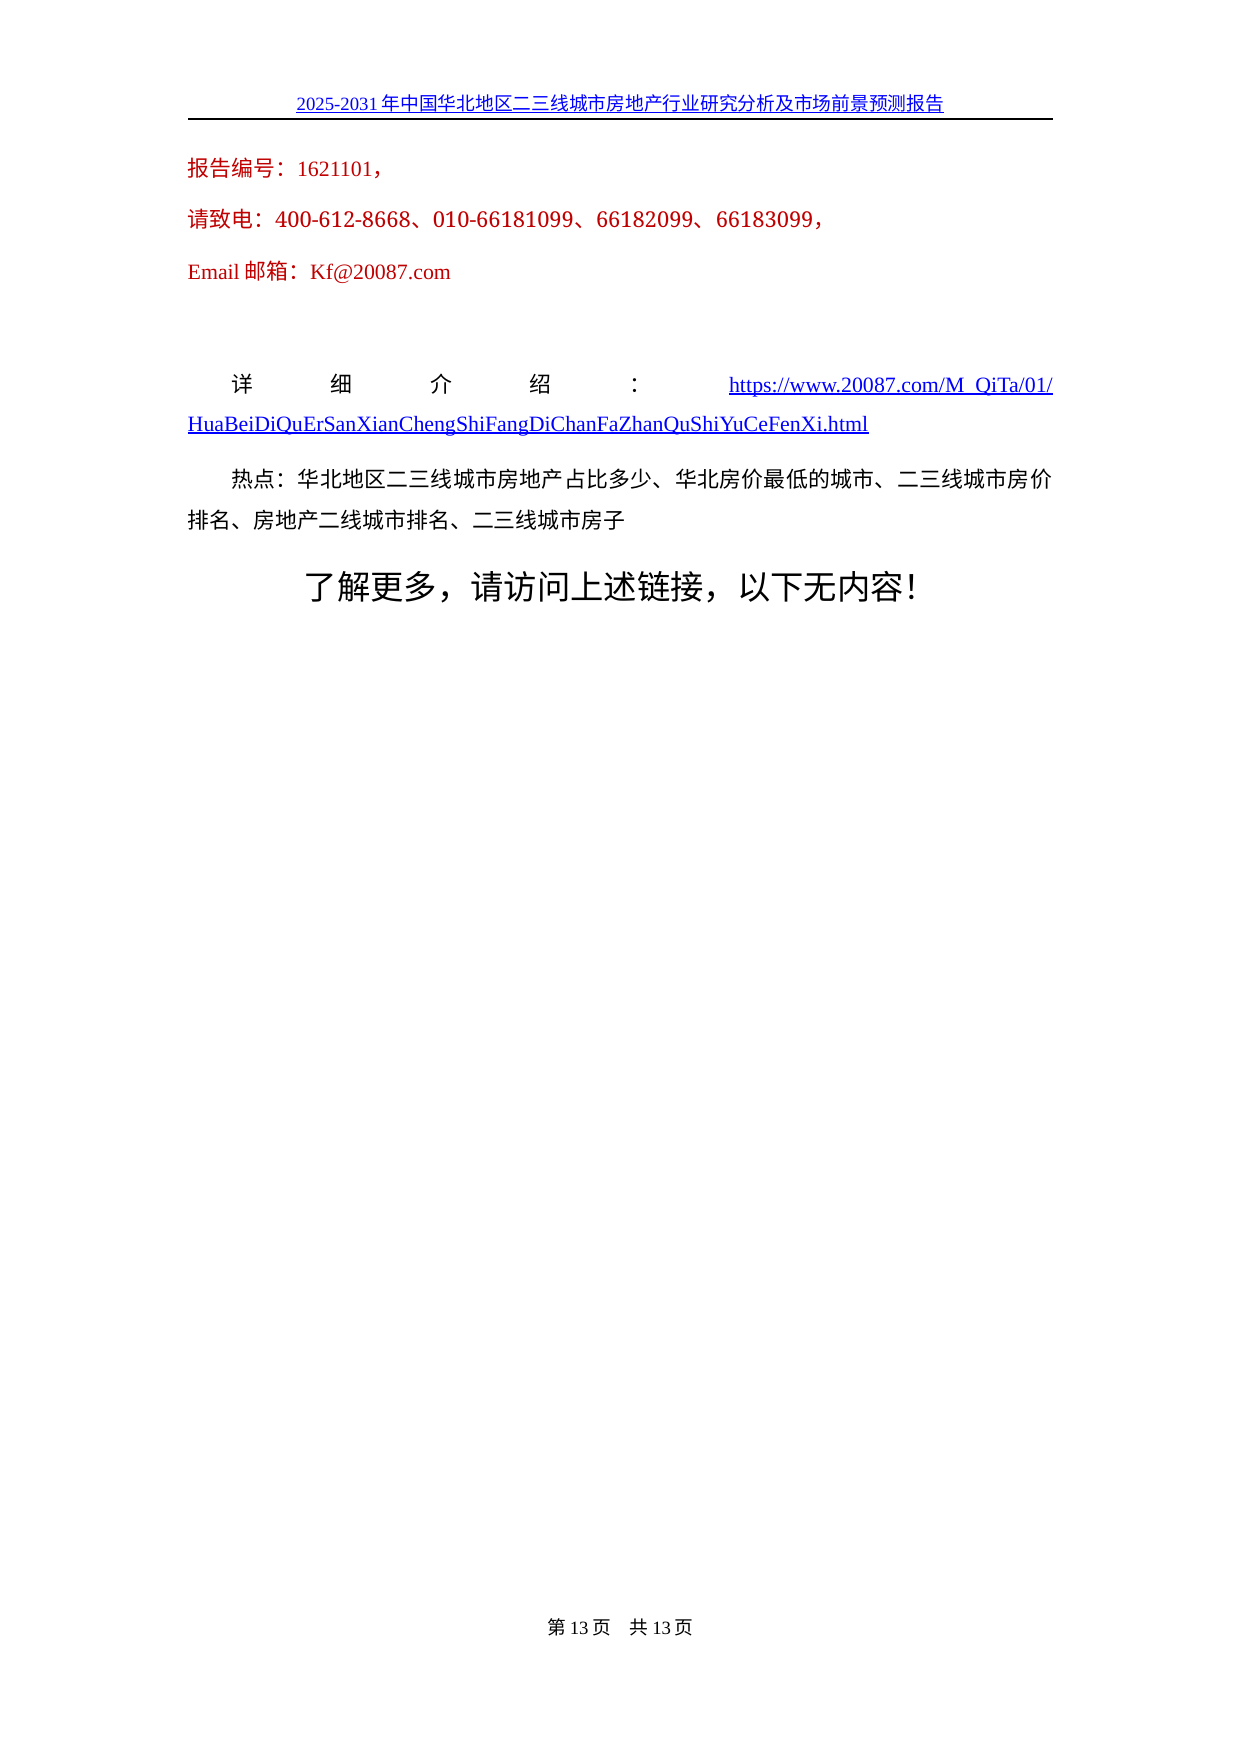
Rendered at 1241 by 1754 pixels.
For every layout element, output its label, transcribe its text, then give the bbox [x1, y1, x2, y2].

text Email邮箱：Kf@20087.com [187, 253, 1053, 286]
text 详细介绍：https://www.20087.com/M_QiTa/01/HuaBeiDiQuErSanXianChengShiFangDiChanFaZhanQuShiYuCeFenXi.html [187, 366, 1053, 439]
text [187, 150, 1053, 183]
text 热点：华北地区二三线城市房地产占比多少、华北房价最低的城市、二三线城市房价排名、房地产二线城市排名、二三线城市房子 [187, 462, 1053, 535]
title 了解更多，请访问上述链接，以下无内容！ [187, 553, 1053, 618]
text 请致电：400-612-8668、010-66181099、66182099、66183099， [187, 202, 1053, 234]
